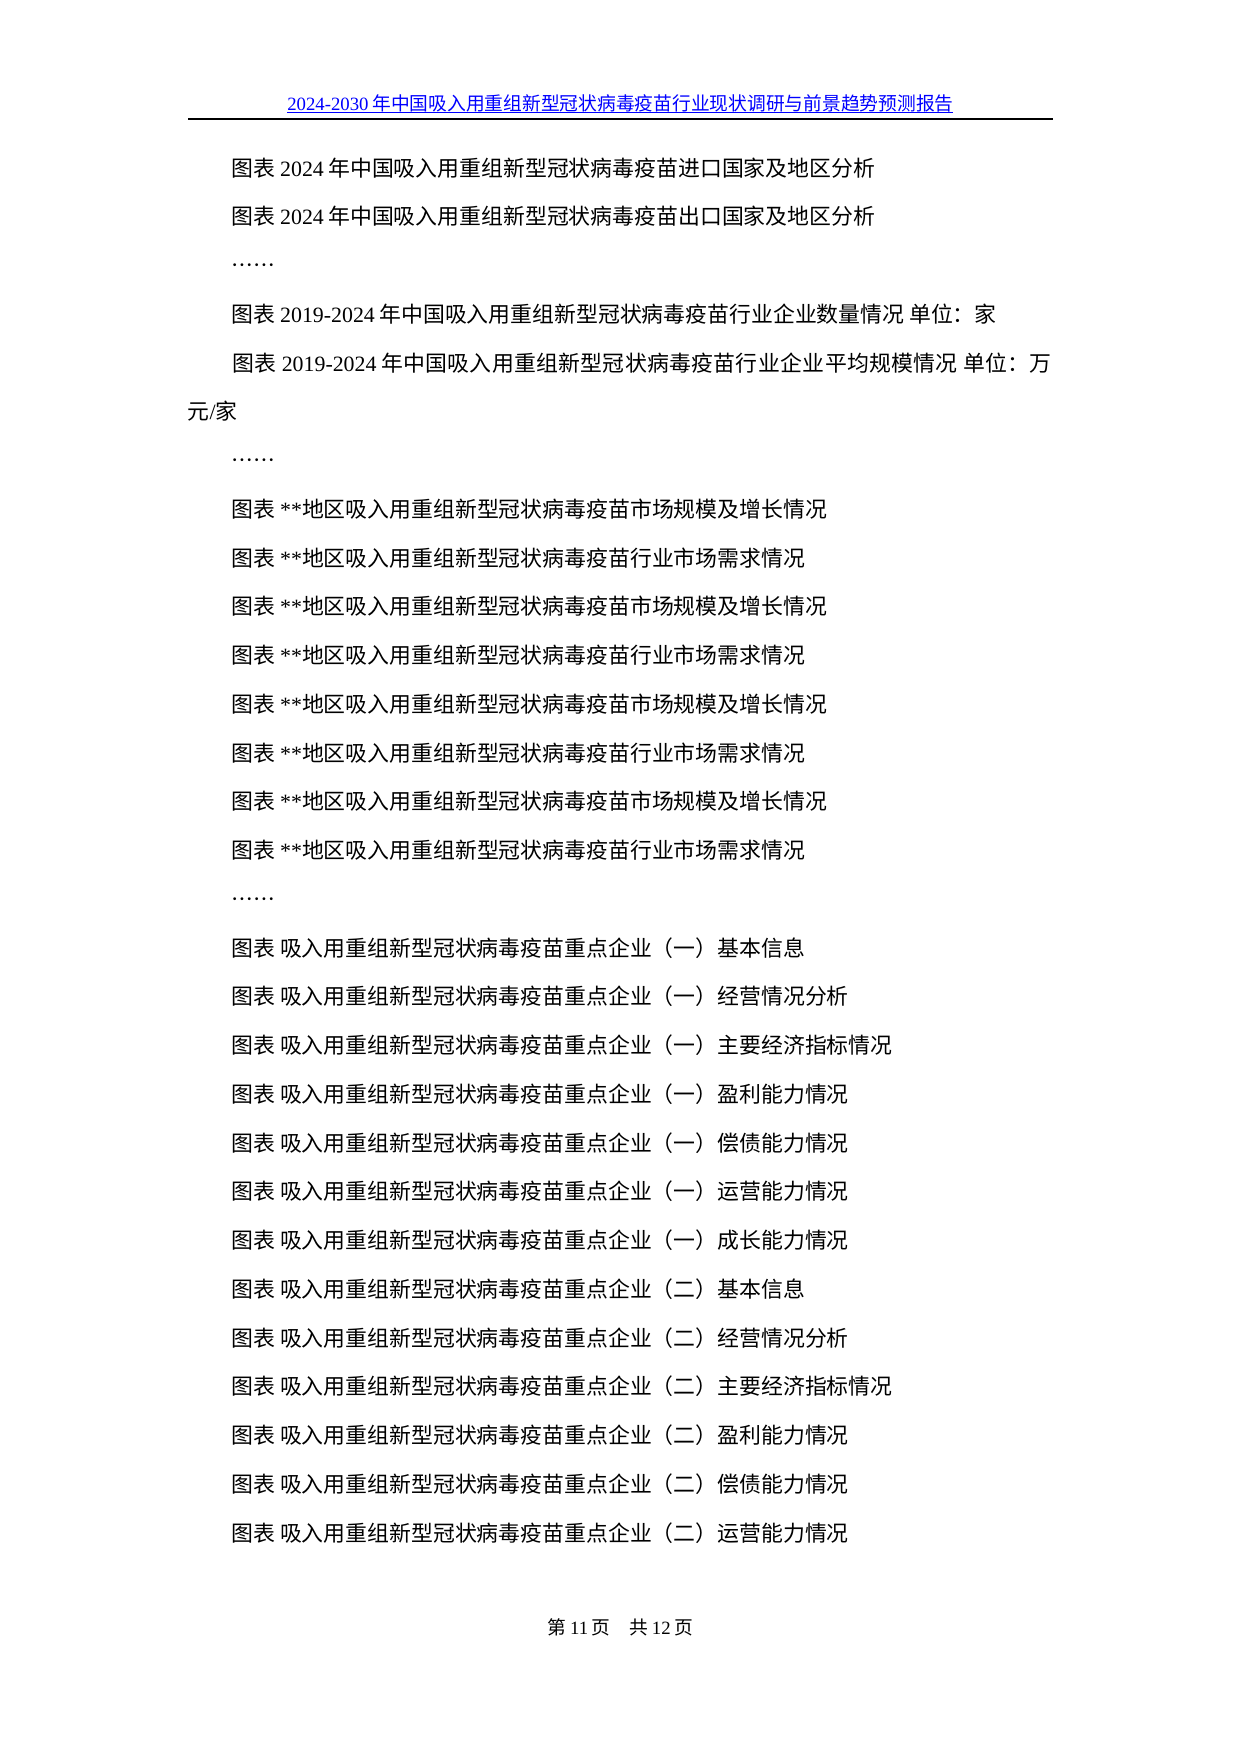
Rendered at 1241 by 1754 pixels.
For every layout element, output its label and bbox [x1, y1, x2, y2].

text [187, 150, 1053, 1548]
